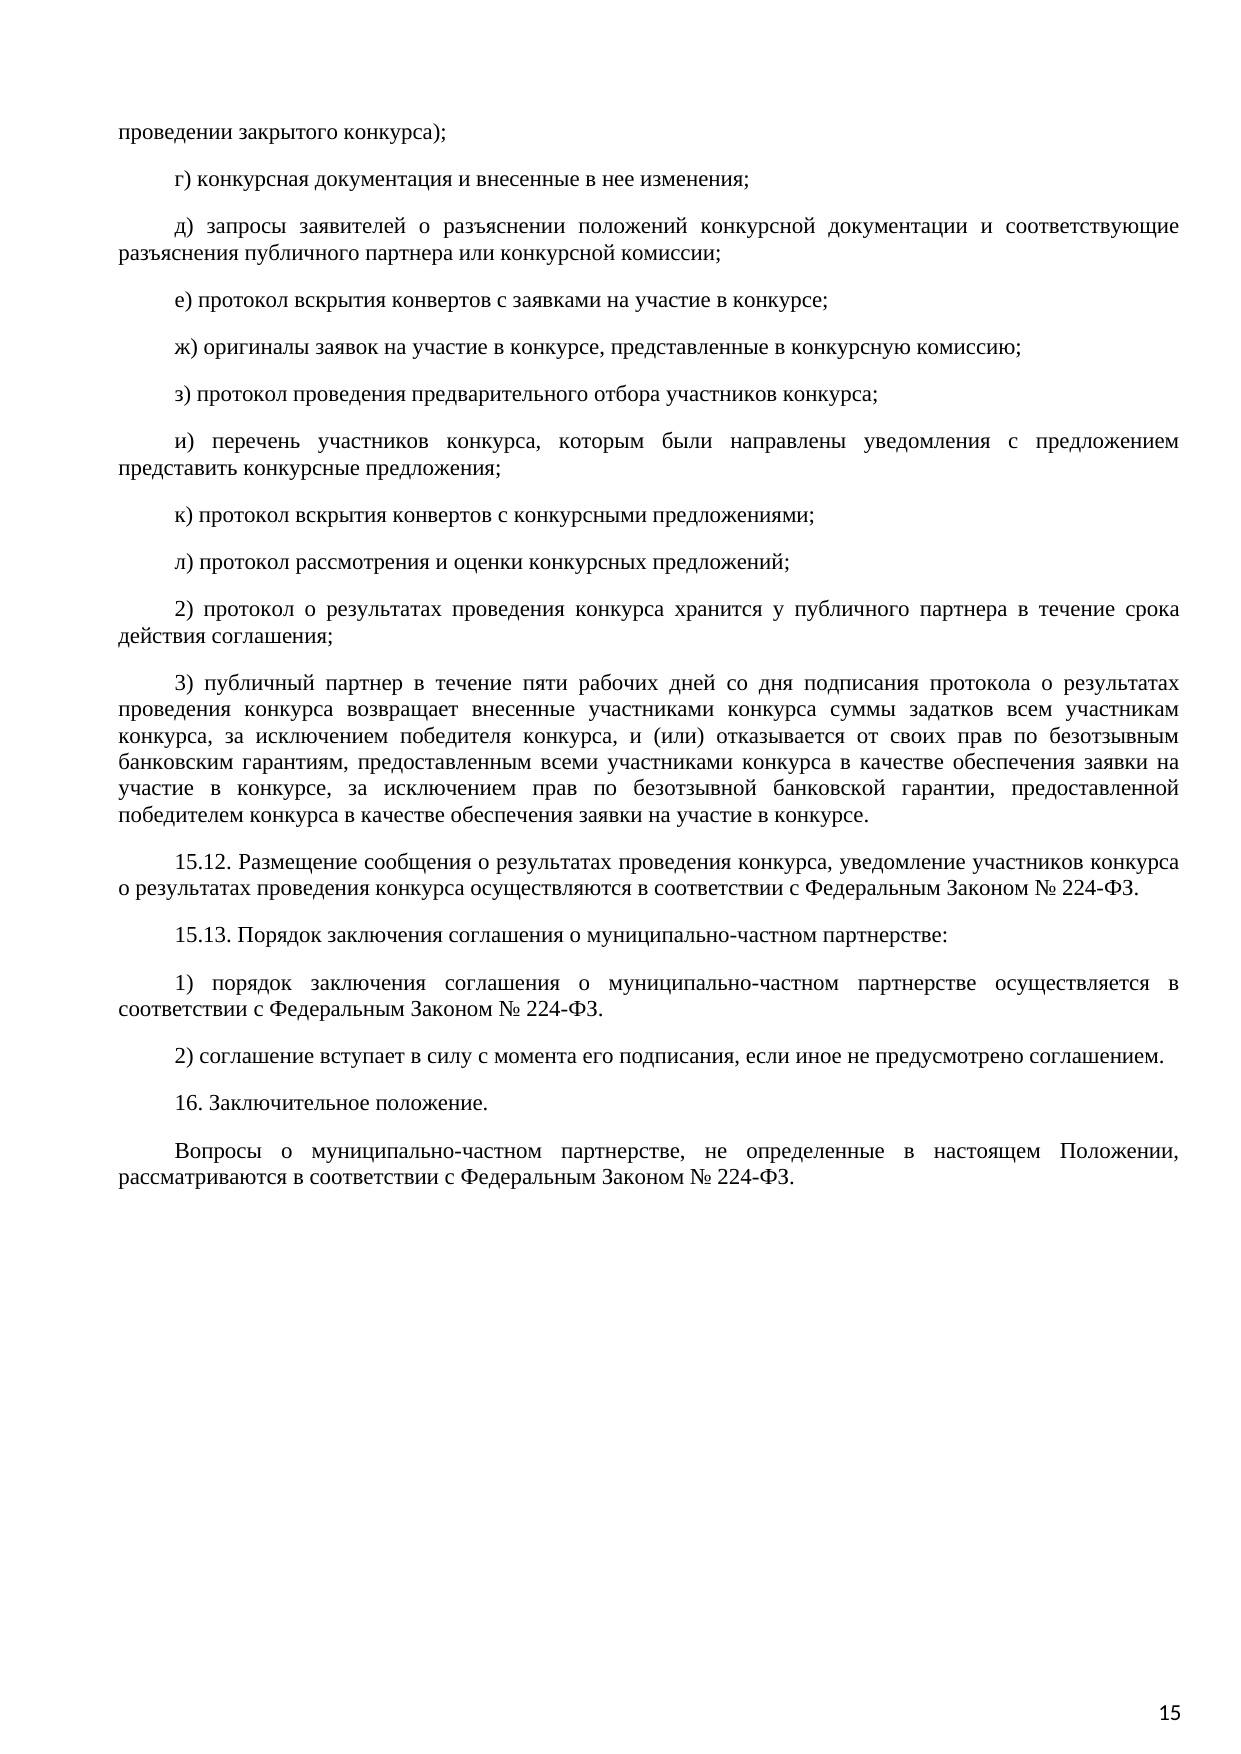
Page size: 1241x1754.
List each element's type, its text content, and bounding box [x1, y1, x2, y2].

text 15.13. Порядок заключения соглашения о муниципально-частном партнерстве: [118, 922, 1181, 948]
text е) протокол вскрытия конвертов с заявками на участие в конкурсе; [118, 286, 1181, 312]
text 15.12. Размещение сообщения о результатах проведения конкурса, уведомление участников конкурса о результатах проведения конкурса осуществляются в соответствии с Федеральным Законом № 224-ФЗ. [118, 848, 1181, 901]
text д) запросы заявителей о разъяснении положений конкурсной документации и соответствующие разъяснения публичного партнера или конкурсной комиссии; [118, 212, 1181, 265]
text л) протокол рассмотрения и оценки конкурсных предложений; [118, 548, 1181, 575]
text 2) протокол о результатах проведения конкурса хранится у публичного партнера в течение срока действия соглашения; [118, 596, 1181, 648]
text ж) оригиналы заявок на участие в конкурсе, представленные в конкурсную комиссию; [118, 333, 1181, 359]
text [118, 118, 1181, 144]
text 1) порядок заключения соглашения о муниципально-частном партнерстве осуществляется в соответствии с Федеральным Законом № 224-ФЗ. [118, 969, 1181, 1021]
text 16. Заключительное положение. [118, 1089, 1181, 1116]
text и) перечень участников конкурса, которым были направлены уведомления с предложением представить конкурсные предложения; [118, 428, 1181, 480]
text г) конкурсная документация и внесенные в нее изменения; [118, 165, 1181, 192]
text Вопросы о муниципально-частном партнерстве, не определенные в настоящем Положении, рассматриваются в соответствии с Федеральным Законом № 224-ФЗ. [118, 1137, 1181, 1189]
text 3) публичный партнер в течение пяти рабочих дней со дня подписания протокола о результатах проведения конкурса возвращает внесенные участниками конкурса суммы задатков всем участникам конкурса, за исключением победителя конкурса, и (или) отказывается от своих прав по безотзывным банковским гарантиям, предоставленным всеми участниками конкурса в качестве обеспечения заявки на участие в конкурсе, за исключением прав по безотзывной банковской гарантии, предоставленной победителем конкурса в качестве обеспечения заявки на участие в конкурсе. [118, 669, 1181, 827]
text к) протокол вскрытия конвертов с конкурсными предложениями; [118, 501, 1181, 527]
text з) протокол проведения предварительного отбора участников конкурса; [118, 380, 1181, 407]
text 2) соглашение вступает в силу с момента его подписания, если иное не предусмотрено соглашением. [118, 1042, 1181, 1069]
